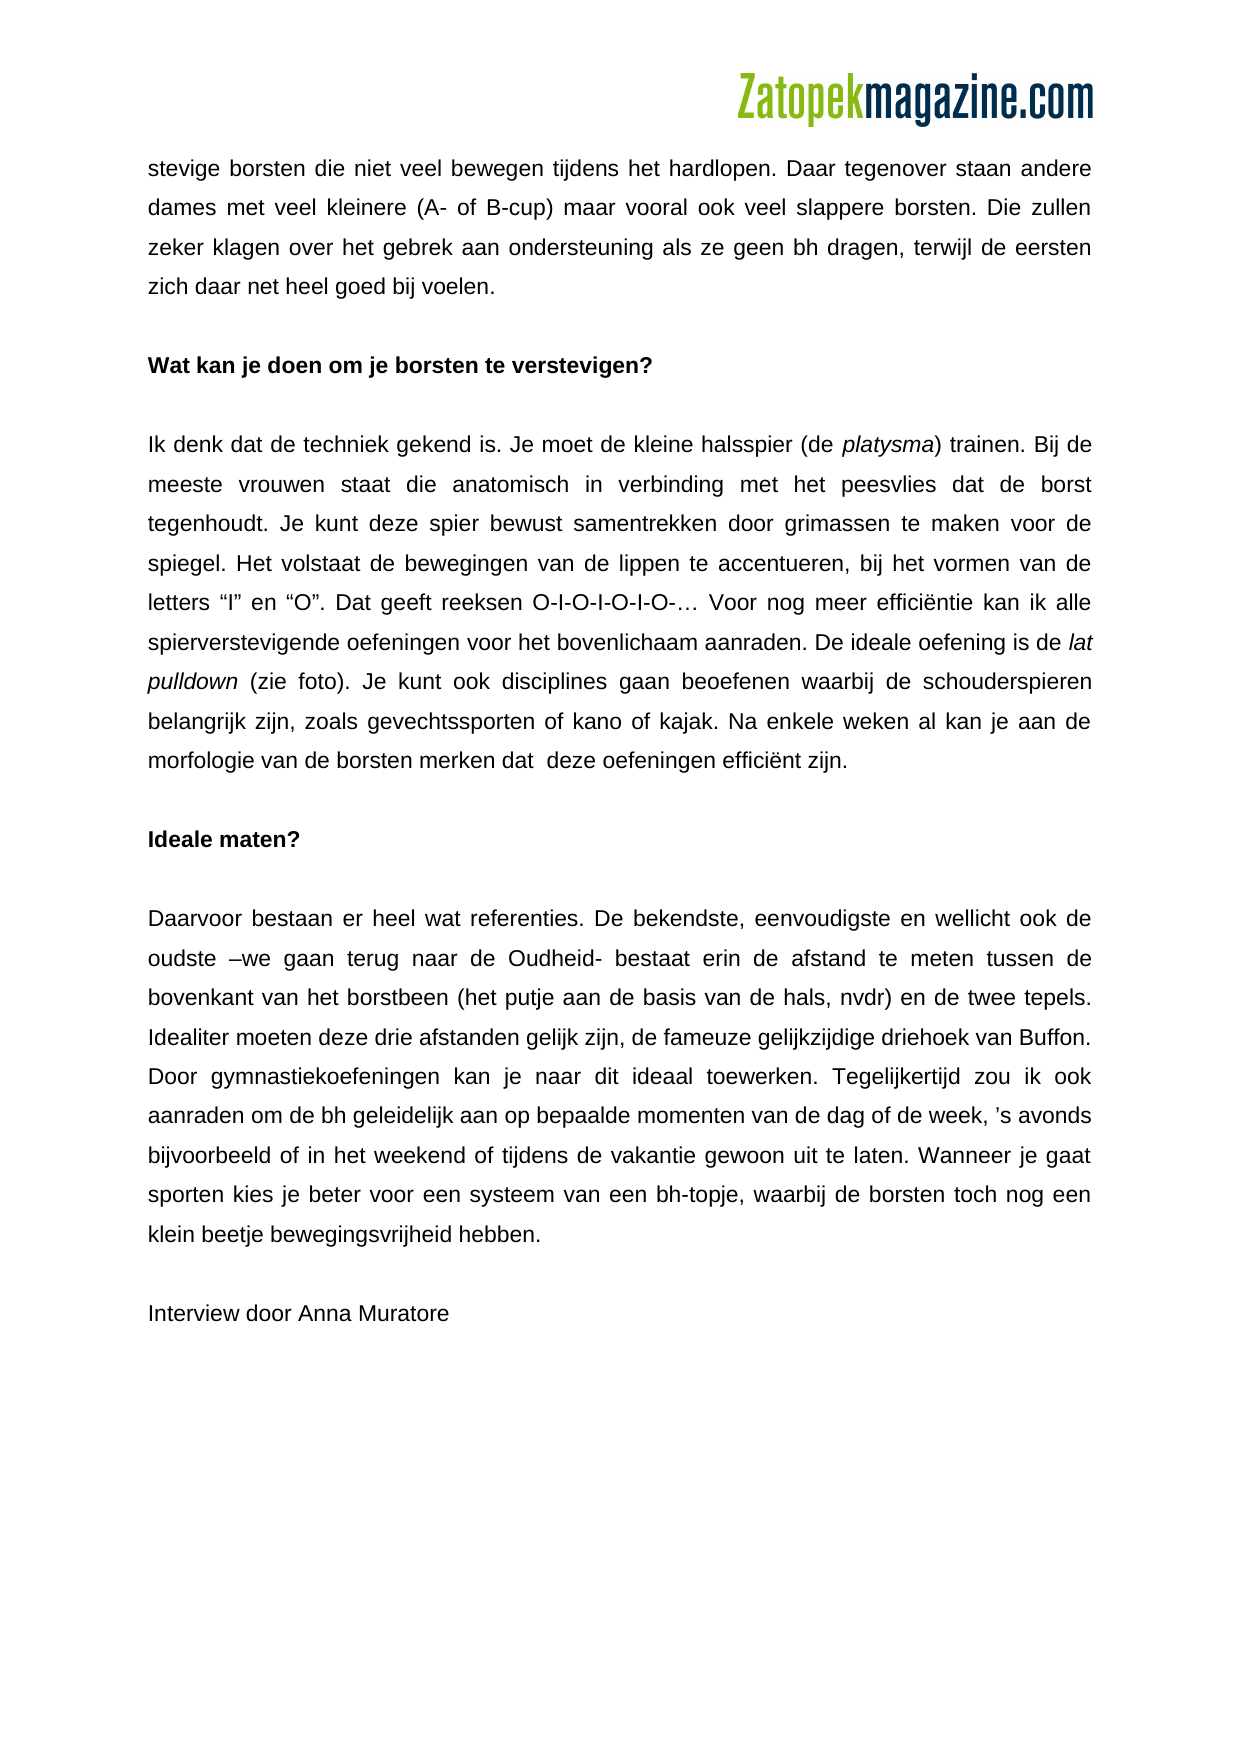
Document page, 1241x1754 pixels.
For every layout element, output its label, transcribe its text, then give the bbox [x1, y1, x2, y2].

picture [738, 73, 1093, 127]
subtitle Ideale maten? [148, 826, 1093, 852]
text Daarvoor bestaan er heel wat referenties. De bekendste, eenvoudigste en wellicht ook de oudste –we gaan terug naar de Oudheid- bestaat erin de afstand te meten tussen de bovenkant van het borstbeen (het putje aan de basis van de hals, nvdr) en de twee tepels. Idealiter moeten deze drie afstanden gelijk zijn, de fameuze gelijkzijdige driehoek van Buffon. Door gymnastiekoefeningen kan je naar dit ideaal toewerken. Tegelijkertijd zou ik ook aanraden om de bh geleidelijk aan op bepaalde momenten van de dag of de week, ’s avonds bijvoorbeeld of in het weekend of tijdens de vakantie gewoon uit te laten. Wanneer je gaat sporten kies je beter voor een systeem van een bh-topje, waarbij de borsten toch nog een klein beetje bewegingsvrijheid hebben. [148, 905, 1093, 1247]
text Ik denk dat de techniek gekend is. Je moet de kleine halsspier (de platysma) trainen. Bij de meeste vrouwen staat die anatomisch in verbinding met het peesvlies dat de borst tegenhoudt. Je kunt deze spier bewust samentrekken door grimassen te maken voor de spiegel. Het volstaat de bewegingen van de lippen te accentueren, bij het vormen van de letters “I” en “O”. Dat geeft reeksen O-I-O-I-O-I-O-… Voor nog meer efficiëntie kan ik alle spierverstevigende oefeningen voor het bovenlichaam aanraden. De ideale oefening is de lat pulldown (zie foto). Je kunt ook disciplines gaan beoefenen waarbij de schouderspieren belangrijk zijn, zoals gevechtssporten of kano of kajak. Na enkele weken al kan je aan de morfologie van de borsten merken dat deze oefeningen efficiënt zijn. [148, 431, 1093, 773]
subtitle Wat kan je doen om je borsten te verstevigen? [148, 352, 1093, 379]
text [148, 155, 1093, 300]
text Interview door Anna Muratore [148, 1300, 1093, 1326]
